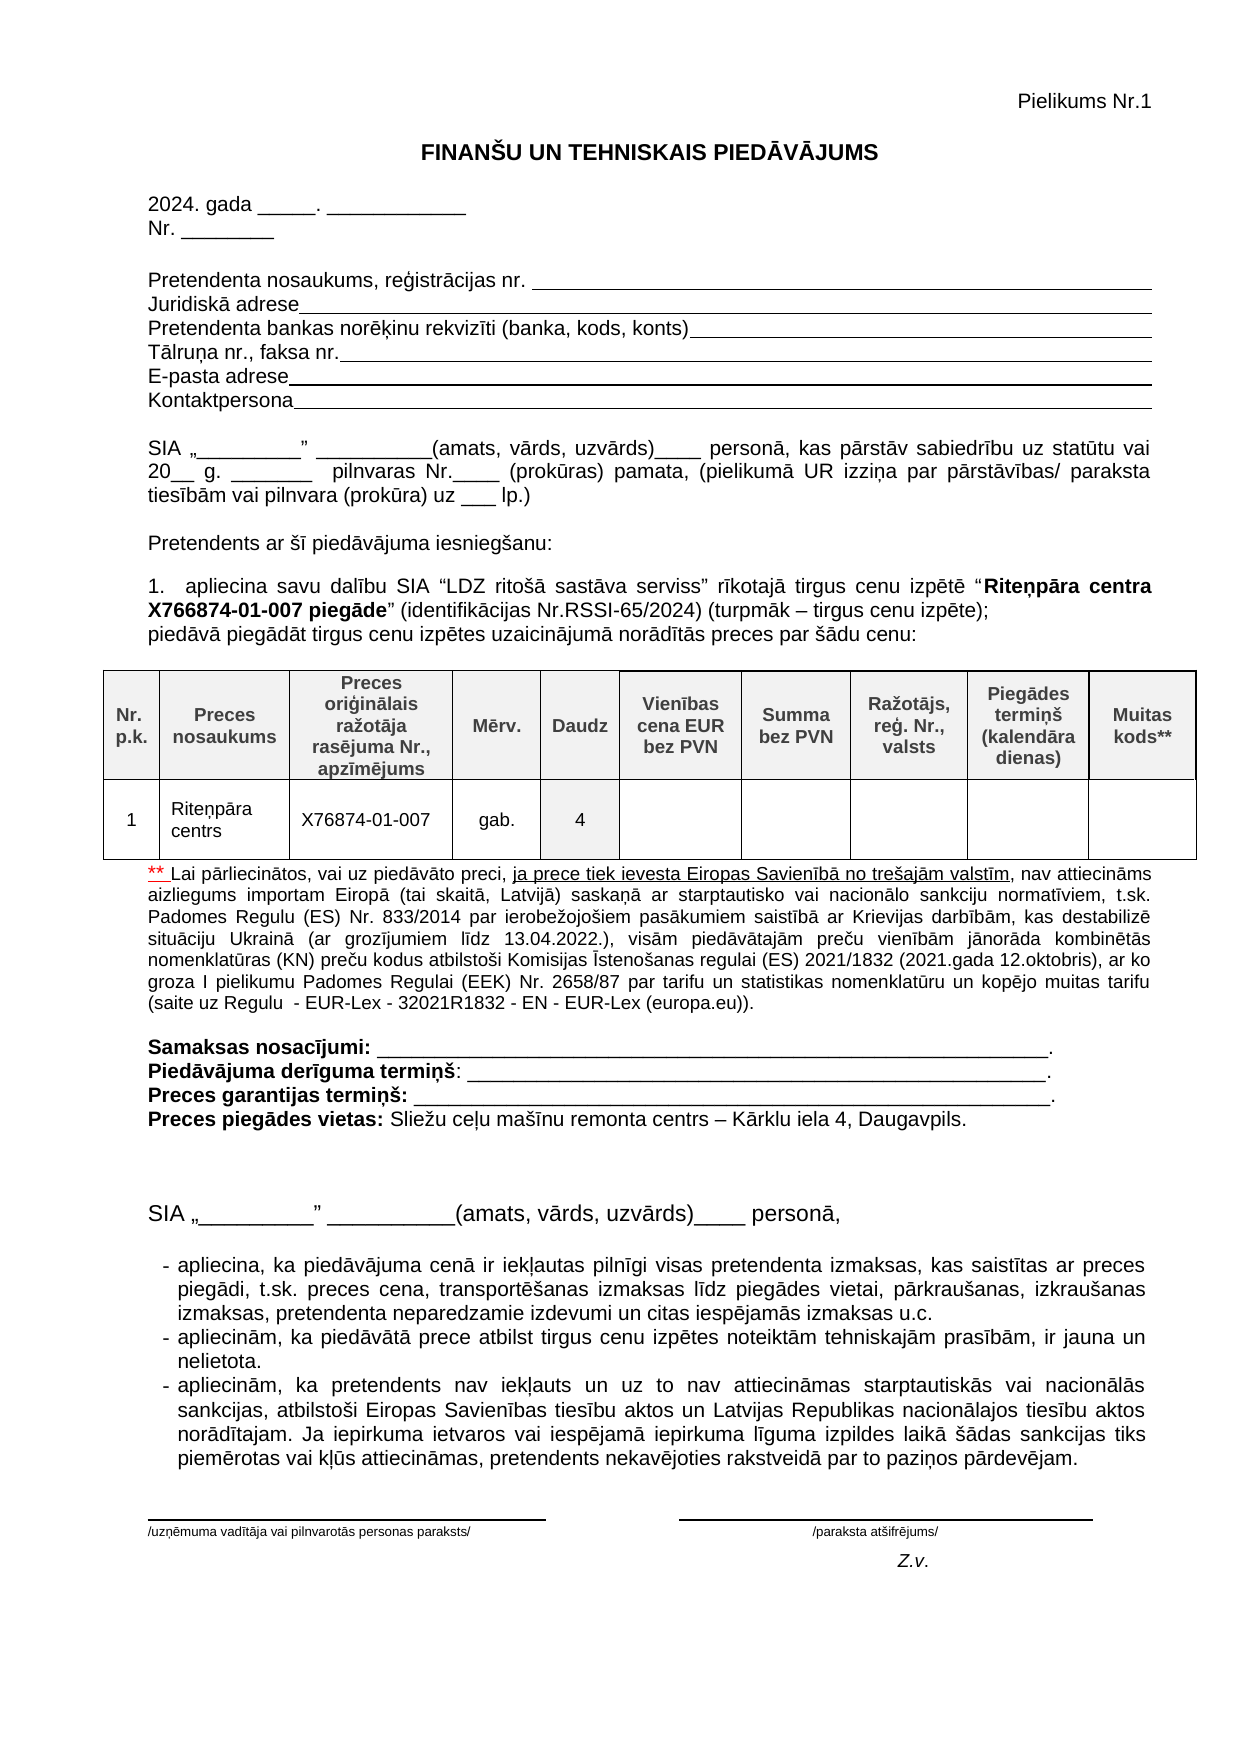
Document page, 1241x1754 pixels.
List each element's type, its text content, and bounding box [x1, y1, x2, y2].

table_header Ražotājs, reģ. Nr., valsts [851, 672, 967, 779]
text E-pasta adrese [148, 363, 1152, 387]
table_cell X76874-01-007 [290, 780, 452, 859]
text Pretendenta nosaukums, reģistrācijas nr. [148, 268, 1152, 292]
text Pretendenta bankas norēķinu rekvizīti (banka, kods, konts) [148, 316, 1152, 339]
text Piedāvājuma derīguma termiņš: __________________________________________________. [148, 1059, 1152, 1083]
list apliecina savu dalību SIA “LDZ ritošā sastāva serviss” rīkotajā tirgus cenu izpētē “Riteņpāra centra X766874-01-007 piegāde” (identifikācijas Nr.RSSI-65/2024) (turpmāk – tirgus cenu izpēte); [148, 574, 1152, 622]
text Samaksas nosacījumi: __________________________________________________________. [148, 1035, 1152, 1059]
table_cell [620, 780, 741, 859]
text SIA „_________” __________(amats, vārds, uzvārds)____ personā, kas pārstāv sabiedrību uz statūtu vai 20__ g. _______ pilnvaras Nr.____ (prokūras) pamata, (pielikumā UR izziņa par pārstāvības/ paraksta tiesībām vai pilnvara (prokūra) uz ___ lp.) [148, 435, 1152, 507]
text FINANŠU UN TEHNISKAIS PIEDĀVĀJUMS [148, 139, 1152, 165]
text Tālruņa nr., faksa nr. [148, 339, 1152, 363]
table_header Vienības cena EUR bez PVN [620, 672, 741, 779]
table_header Preces nosaukums [160, 671, 289, 779]
table_cell 4 [541, 780, 619, 859]
text /uzņēmuma vadītāja vai pilnvarotās personas paraksts/ /paraksta atšifrējums/ [148, 1524, 1152, 1550]
table_header Muitas kods** [1090, 672, 1195, 779]
table_header Summa bez PVN [742, 672, 850, 779]
text SIA „_________” __________(amats, vārds, uzvārds)____ personā, [148, 1200, 1147, 1227]
text Nr. ________ [148, 216, 1152, 239]
text Pielikums Nr.1 [148, 89, 1152, 113]
text Preces garantijas termiņš: _______________________________________________________. [148, 1083, 1152, 1107]
table_header Preces oriģinālais ražotāja rasējuma Nr., apzīmējums [290, 671, 452, 779]
text Pretendents ar šī piedāvājuma iesniegšanu: [148, 531, 1152, 555]
text Kontaktpersona [148, 387, 1152, 411]
table_cell 1 [104, 780, 159, 859]
table_header Daudz [541, 671, 619, 779]
text Preces piegādes vietas: Sliežu ceļu mašīnu remonta centrs – Kārklu iela 4, Daugavpils. [148, 1107, 1152, 1131]
list ** Lai pārliecinātos, vai uz piedāvāto preci, ja prece tiek ievesta Eiropas Savienībā no trešajām valstīm, nav attiecināms aizliegums importam Eiropā (tai skaitā, Latvijā) saskaņā ar starptautisko vai nacionālo sankciju normatīviem, t.sk. Padomes Regulu (ES) Nr. 833/2014 par ierobežojošiem pasākumiem saistībā ar Krievijas darbībām, kas destabilizē situāciju Ukrainā (ar grozījumiem līdz 13.04.2022.), visām piedāvātajām preču vienībām jānorāda kombinētās nomenklatūras (KN) preču kodus atbilstoši Komisijas Īstenošanas regulai (ES) 2021/1832 (2021.gada 12.oktobris), ar ko groza I pielikumu Padomes Regulai (EEK) Nr. 2658/87 par tarifu un statistikas nomenklatūru un kopējo muitas tarifu (saite uz Regulu - EUR-Lex - 32021R1832 - EN - EUR-Lex (europa.eu)). [148, 860, 1152, 1014]
table_header Piegādes termiņš (kalendāra dienas) [968, 672, 1088, 779]
text Z.v. [823, 1550, 1152, 1572]
text Juridiskā adrese [148, 292, 1152, 316]
table_cell [742, 780, 850, 859]
table_cell [851, 780, 967, 859]
text 2024. gada _____. ____________ [148, 192, 1152, 216]
table_cell [968, 780, 1088, 859]
list apliecinām, ka piedāvātā prece atbilst tirgus cenu izpētes noteiktām tehniskajām prasībām, ir jauna un nelietota. [162, 1325, 1147, 1373]
table_cell Riteņpāra centrs [160, 780, 289, 859]
table_cell [1089, 779, 1196, 859]
list apliecinām, ka pretendents nav iekļauts un uz to nav attiecināmas starptautiskās vai nacionālās sankcijas, atbilstoši Eiropas Savienības tiesību aktos un Latvijas Republikas nacionālajos tiesību aktos norādītajam. Ja iepirkuma ietvaros vai iespējamā iepirkuma līguma izpildes laikā šādas sankcijas tiks piemērotas vai kļūs attiecināmas, pretendents nekavējoties rakstveidā par to paziņos pārdevējam. [162, 1373, 1147, 1469]
text piedāvā piegādāt tirgus cenu izpētes uzaicinājumā norādītās preces par šādu cenu: [148, 622, 1152, 646]
list apliecina, ka piedāvājuma cenā ir iekļautas pilnīgi visas pretendenta izmaksas, kas saistītas ar preces piegādi, t.sk. preces cena, transportēšanas izmaksas līdz piegādes vietai, pārkraušanas, izkraušanas izmaksas, pretendenta neparedzamie izdevumi un citas iespējamās izmaksas u.c. [162, 1253, 1147, 1325]
table_cell gab. [453, 780, 540, 859]
table_header Mērv. [453, 671, 540, 779]
table_header Nr. p.k. [104, 671, 159, 779]
